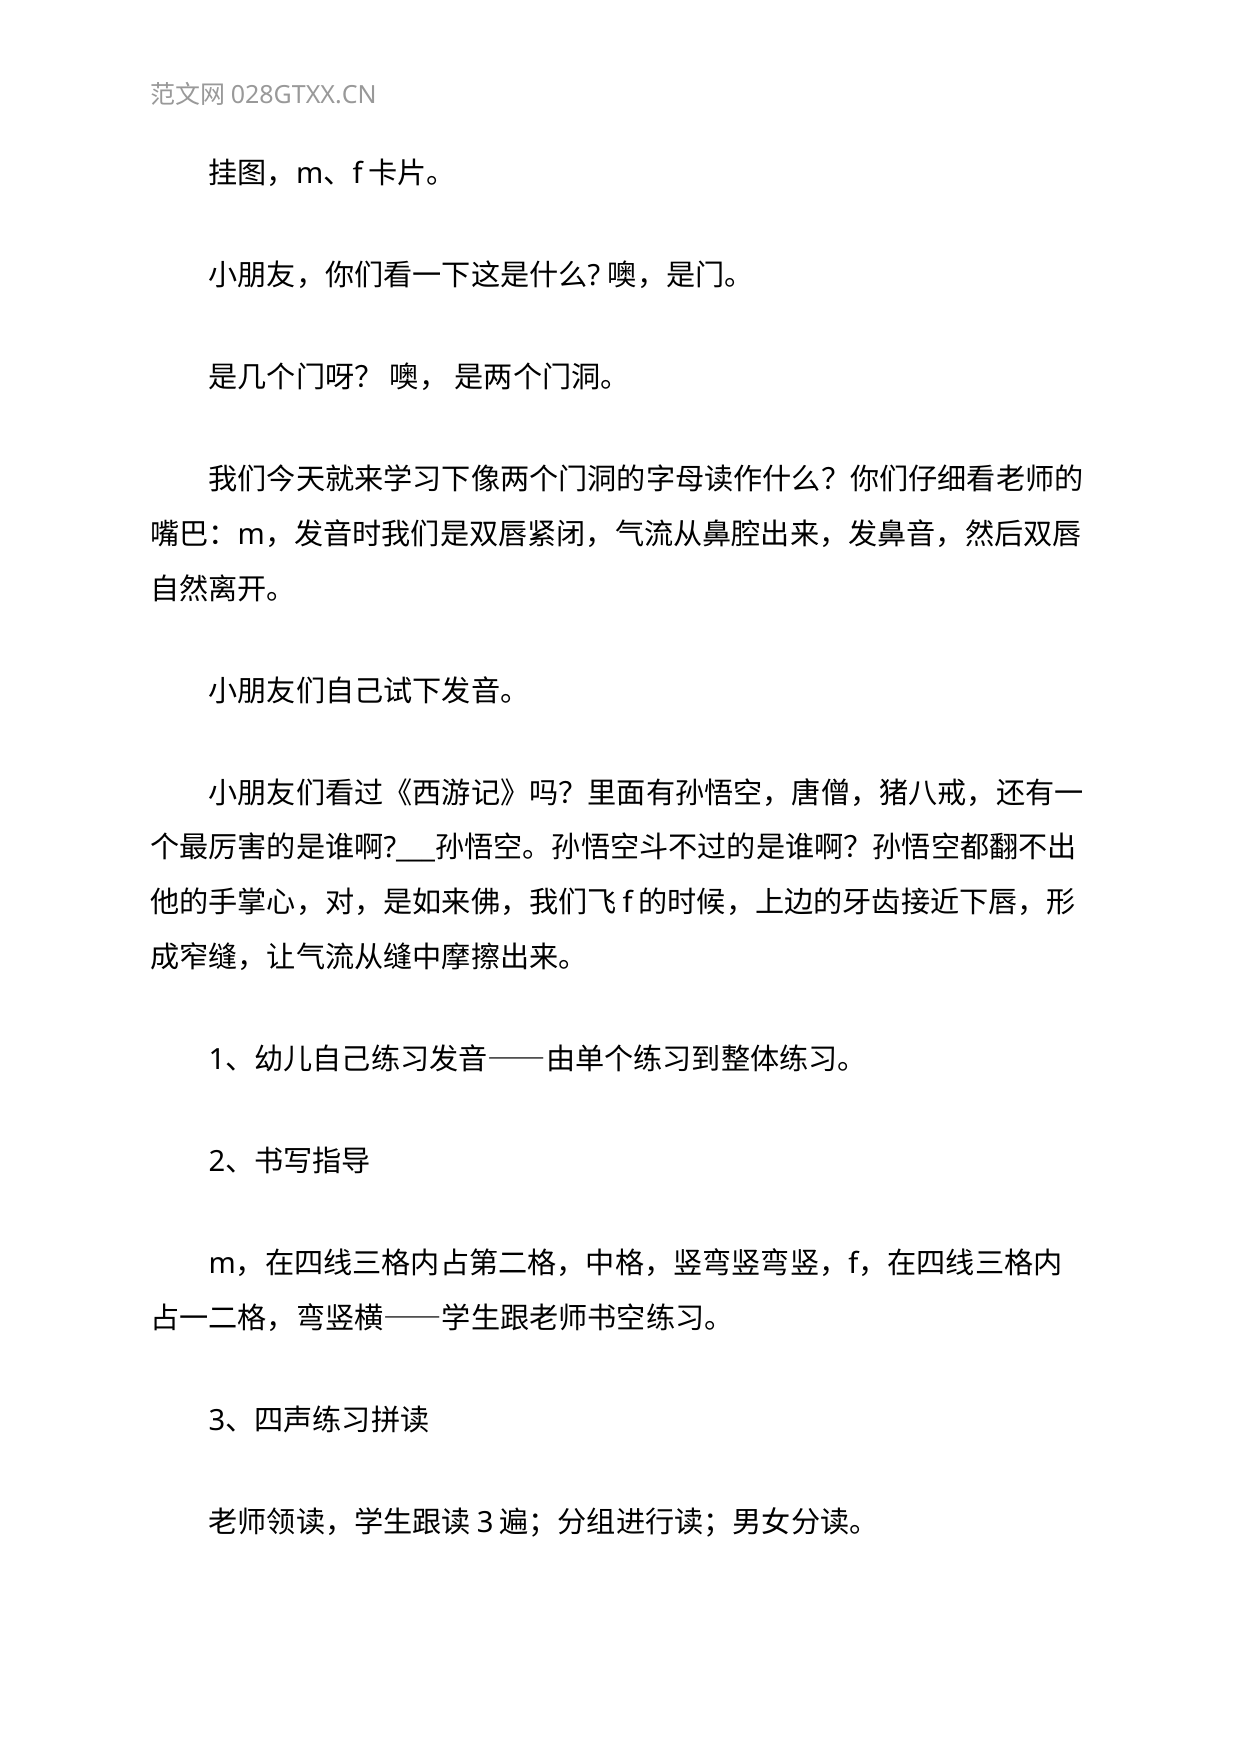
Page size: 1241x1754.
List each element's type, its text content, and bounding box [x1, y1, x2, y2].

text 2、书写指导 [150, 1138, 1090, 1180]
text 小朋友们自己试下发音。 [150, 667, 1090, 710]
text 挂图，m、f卡片。 [150, 150, 1090, 192]
text m，在四线三格内占第二格，中格，竖弯竖弯竖，f，在四线三格内占一二格，弯竖横——学生跟老师书空练习。 [150, 1240, 1090, 1337]
text 小朋友们看过《西游记》吗？里面有孙悟空，唐僧，猪八戒，还有一个最厉害的是谁啊?___孙悟空。孙悟空斗不过的是谁啊？孙悟空都翻不出他的手掌心，对，是如来佛，我们飞f的时候，上边的牙齿接近下唇，形成窄缝，让气流从缝中摩擦出来。 [150, 769, 1090, 976]
text 3、四声练习拼读 [150, 1397, 1090, 1439]
text 老师领读，学生跟读3遍；分组进行读；男女分读。 [150, 1498, 1090, 1541]
text 1、幼儿自己练习发音——由单个练习到整体练习。 [150, 1036, 1090, 1078]
text 我们今天就来学习下像两个门洞的字母读作什么？你们仔细看老师的嘴巴：m，发音时我们是双唇紧闭，气流从鼻腔出来，发鼻音，然后双唇自然离开。 [150, 456, 1090, 608]
text 是几个门呀？ 噢， 是两个门洞。 [150, 354, 1090, 396]
text 小朋友，你们看一下这是什么? 噢，是门。 [150, 252, 1090, 294]
